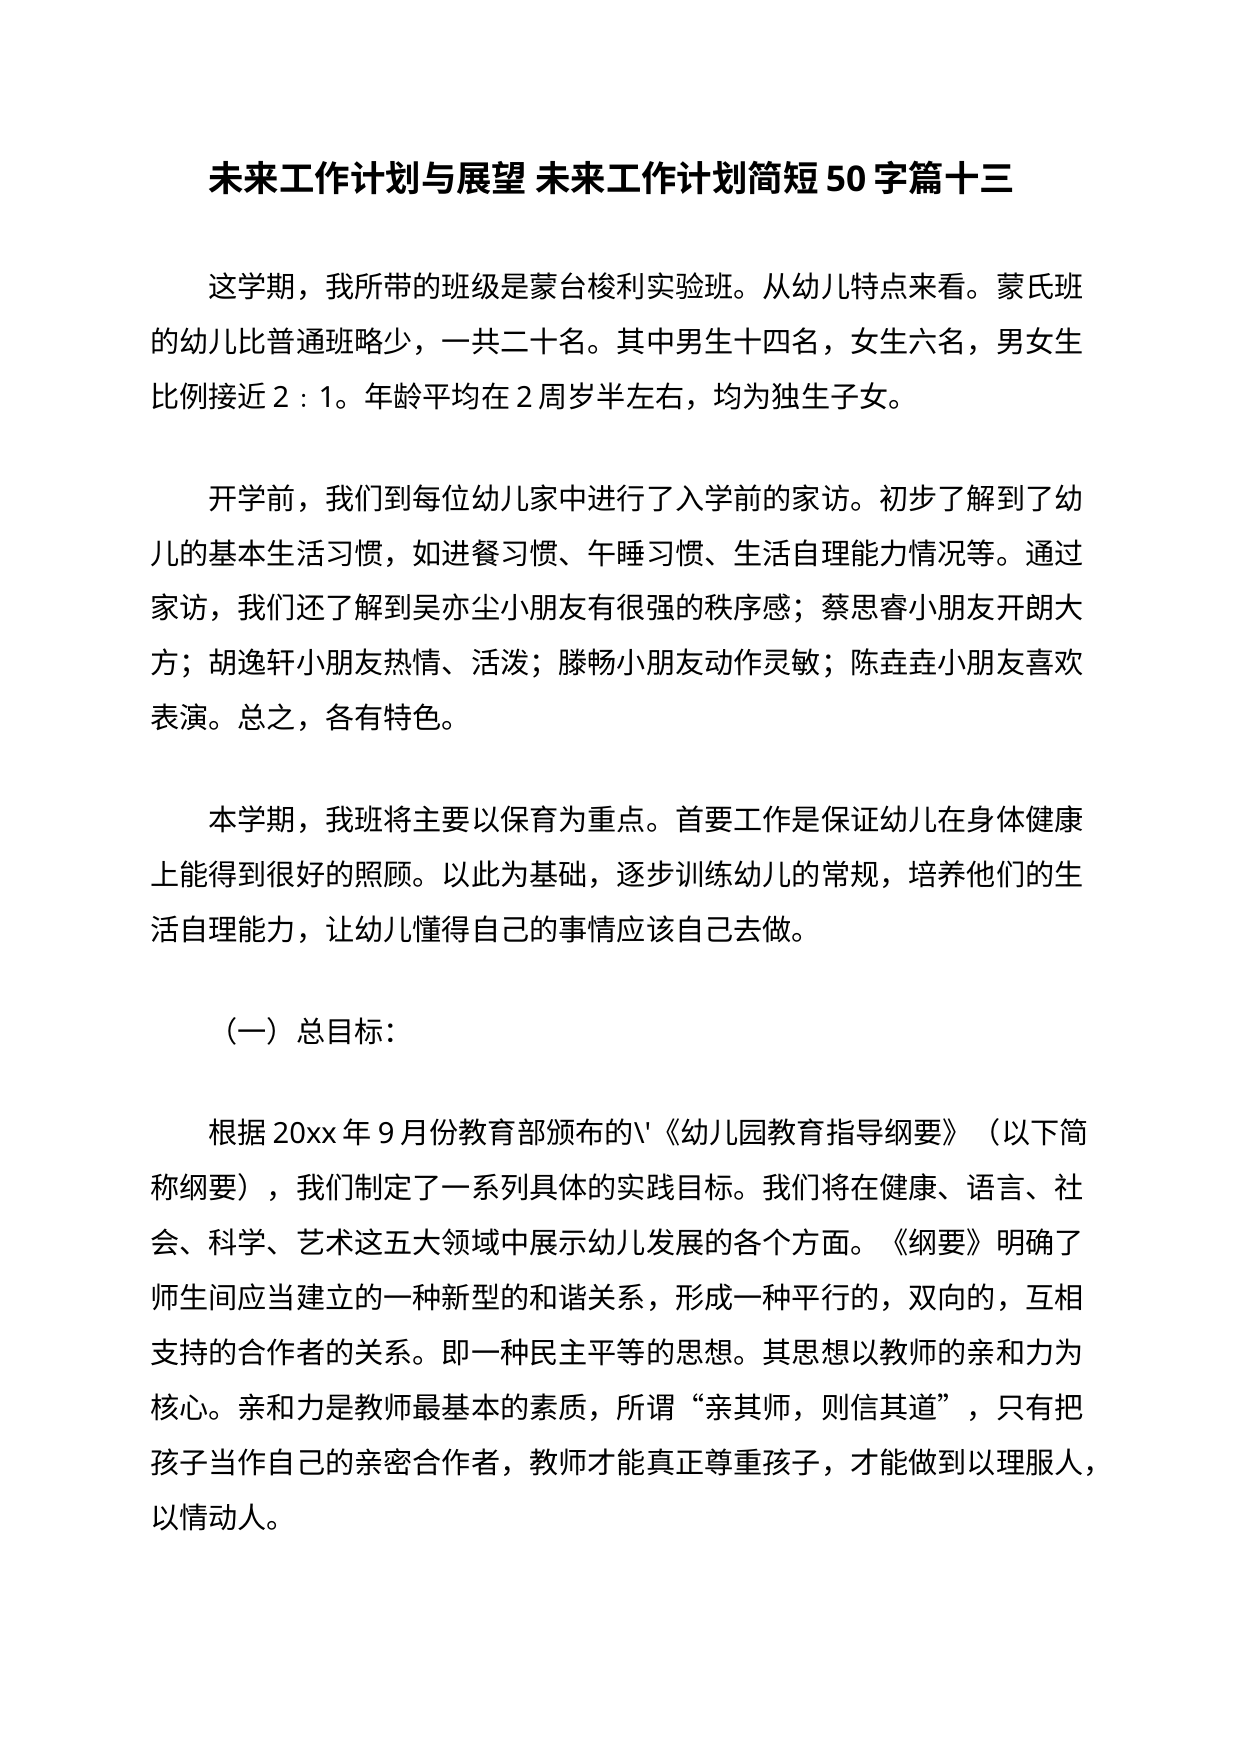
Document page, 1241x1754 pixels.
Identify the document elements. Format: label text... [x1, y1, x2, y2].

text （一）总目标： [150, 1008, 1090, 1051]
text 本学期，我班将主要以保育为重点。首要工作是保证幼儿在身体健康上能得到很好的照顾。以此为基础，逐步训练幼儿的常规，培养他们的生活自理能力，让幼儿懂得自己的事情应该自己去做。 [150, 797, 1090, 949]
text 未来工作计划与展望 未来工作计划简短50字篇十三 [150, 150, 1090, 201]
text 根据20xx年9月份教育部颁布的\'《幼儿园教育指导纲要》（以下简称纲要），我们制定了一系列具体的实践目标。我们将在健康、语言、社会、科学、艺术这五大领域中展示幼儿发展的各个方面。《纲要》明确了师生间应当建立的一种新型的和谐关系，形成一种平行的，双向的，互相支持的合作者的关系。即一种民主平等的思想。其思想以教师的亲和力为核心。亲和力是教师最基本的素质，所谓“亲其师，则信其道”，只有把孩子当作自己的亲密合作者，教师才能真正尊重孩子，才能做到以理服人，以情动人。 [150, 1110, 1090, 1537]
text 开学前，我们到每位幼儿家中进行了入学前的家访。初步了解到了幼儿的基本生活习惯，如进餐习惯、午睡习惯、生活自理能力情况等。通过家访，我们还了解到吴亦尘小朋友有很强的秩序感；蔡思睿小朋友开朗大方；胡逸轩小朋友热情、活泼；滕畅小朋友动作灵敏；陈垚垚小朋友喜欢表演。总之，各有特色。 [150, 475, 1090, 737]
text 这学期，我所带的班级是蒙台梭利实验班。从幼儿特点来看。蒙氏班的幼儿比普通班略少，一共二十名。其中男生十四名，女生六名，男女生比例接近2﹕1。年龄平均在2周岁半左右，均为独生子女。 [150, 263, 1090, 416]
